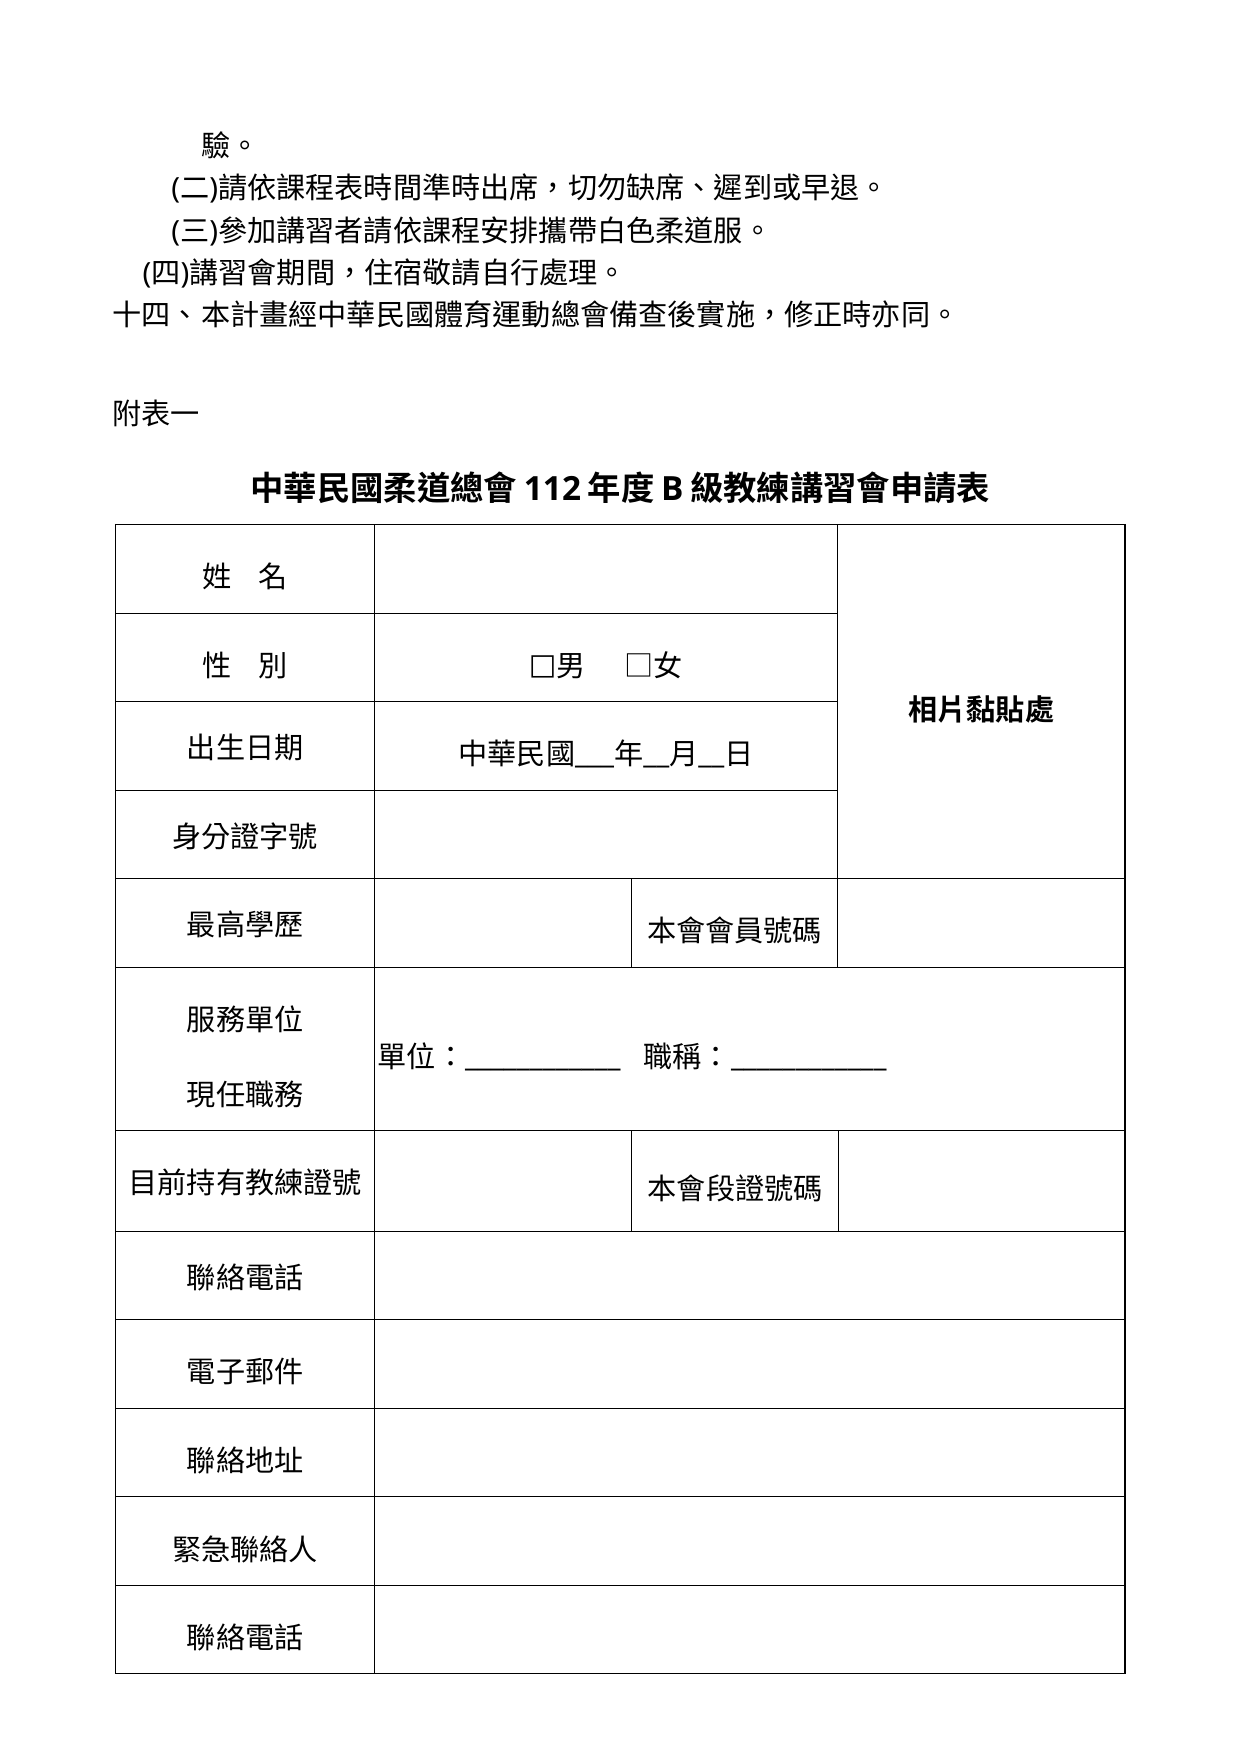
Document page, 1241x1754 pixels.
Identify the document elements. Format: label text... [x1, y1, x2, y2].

table_cell 最高學歷 [116, 879, 374, 967]
table_cell 目前持有教練證號 [116, 1131, 374, 1231]
table_cell 緊急聯絡人 [116, 1497, 374, 1585]
table_cell □男 □女 [375, 614, 837, 701]
table_header 相片黏貼處 [838, 525, 1124, 878]
text 附表一 [112, 374, 1128, 449]
table_cell [375, 791, 837, 878]
table_cell [839, 1131, 1124, 1231]
table_cell 單位：____________ 職稱：____________ [375, 968, 1124, 1130]
text (二)請依課程表時間準時出席，切勿缺席、遲到或早退。 [112, 165, 1128, 207]
table_cell [375, 879, 631, 967]
table_cell 性 別 [116, 614, 374, 701]
table_cell [375, 1320, 1124, 1408]
table_header [375, 525, 837, 612]
text 驗。 [112, 122, 1128, 165]
table_cell 出生日期 [116, 702, 374, 789]
table_cell 本會會員號碼 [632, 879, 837, 967]
table_cell [375, 1497, 1124, 1585]
text (三)參加講習者請依課程安排攜帶白色柔道服。 [112, 207, 1128, 249]
table_cell 聯絡電話 [116, 1232, 374, 1319]
table_cell 聯絡地址 [116, 1409, 374, 1496]
table_cell [375, 1131, 631, 1231]
table_cell 本會段證號碼 [632, 1131, 838, 1231]
table_cell 聯絡電話 [116, 1586, 374, 1673]
text 中華民國柔道總會112年度B級教練講習會申請表 [112, 449, 1128, 524]
list 本計畫經中華民國體育運動總會備查後實施，修正時亦同。 [112, 292, 1128, 334]
text (四)講習會期間，住宿敬請自行處理。 [112, 249, 1128, 292]
table_header 姓 名 [116, 525, 374, 612]
table_cell 電子郵件 [116, 1320, 374, 1408]
table_cell [375, 1409, 1124, 1496]
table_cell [375, 1232, 1124, 1319]
table_cell 中華民國___年__月__日 [375, 702, 837, 789]
table_cell 服務單位 現任職務 [116, 968, 374, 1130]
table_cell 身分證字號 [116, 791, 374, 878]
table_cell [838, 879, 1124, 967]
table_cell [375, 1586, 1124, 1673]
